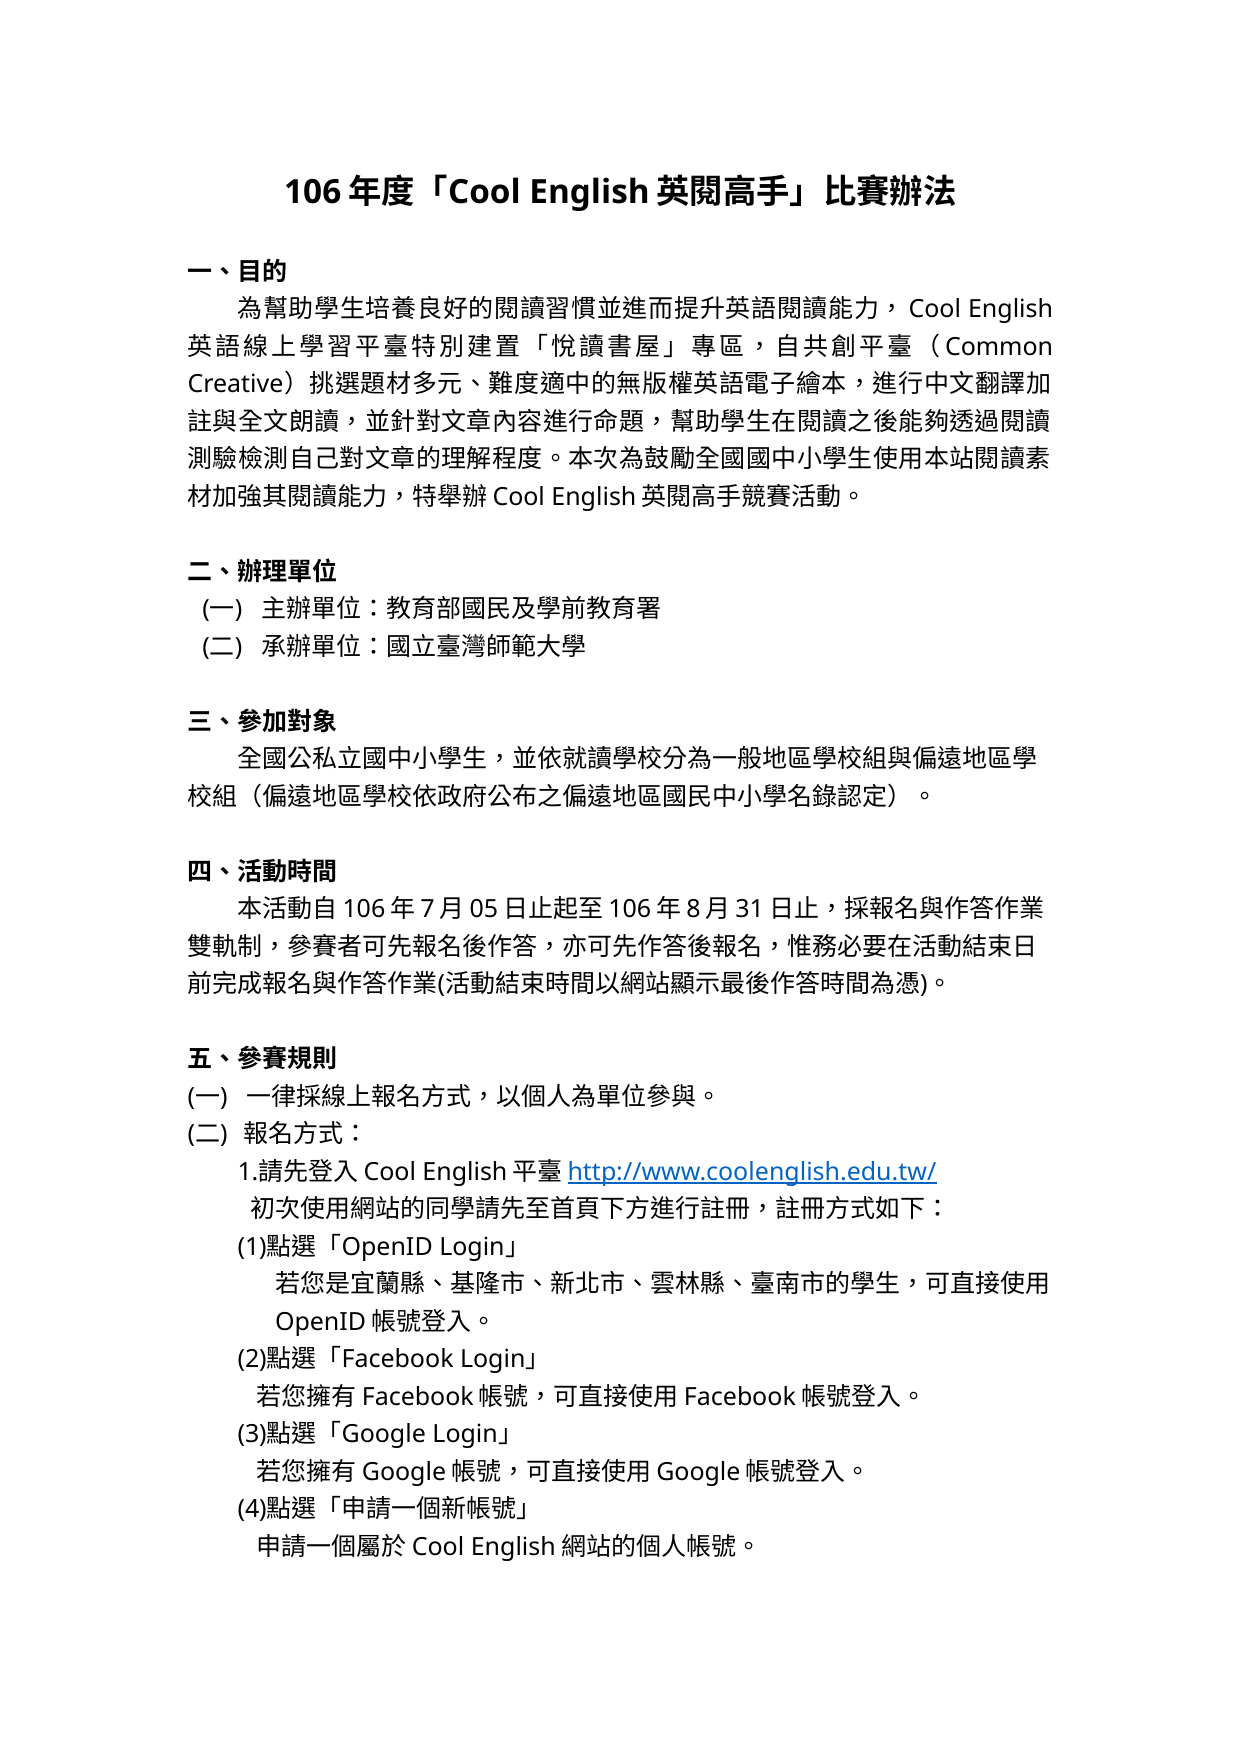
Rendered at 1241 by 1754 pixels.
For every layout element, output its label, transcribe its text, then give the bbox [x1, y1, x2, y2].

list 若您擁有Google帳號，可直接使用Google帳號登入。 [237, 1450, 1053, 1488]
list 初次使用網站的同學請先至首頁下方進行註冊，註冊方式如下： [237, 1188, 1053, 1225]
list 參加對象 [187, 700, 1053, 738]
list 目的 [187, 250, 1053, 288]
list (3)點選「Google Login」 [237, 1413, 1053, 1450]
list 一律採線上報名方式，以個人為單位參與。 [187, 1075, 1053, 1113]
text 全國公私立國中小學生，並依就讀學校分為一般地區學校組與偏遠地區學校組（偏遠地區學校依政府公布之偏遠地區國民中小學名錄認定）。 [187, 738, 1053, 813]
list 主辦單位：教育部國民及學前教育署 [202, 588, 1053, 625]
list 報名方式： [187, 1113, 1053, 1150]
list 若您擁有Facebook帳號，可直接使用Facebook帳號登入。 [237, 1375, 1053, 1413]
text 為幫助學生培養良好的閱讀習慣並進而提升英語閱讀能力，Cool English英語線上學習平臺特別建置「悅讀書屋」專區，自共創平臺（Common Creative）挑選題材多元、難度適中的無版權英語電子繪本，進行中文翻譯加註與全文朗讀，並針對文章內容進行命題，幫助學生在閱讀之後能夠透過閱讀測驗檢測自己對文章的理解程度。本次為鼓勵全國國中小學生使用本站閱讀素材加強其閱讀能力，特舉辦Cool English英閱高手競賽活動。 [187, 288, 1053, 513]
list 承辦單位：國立臺灣師範大學 [202, 625, 1053, 663]
list 1.請先登入Cool English平臺http://www.coolenglish.edu.tw/ [237, 1150, 1053, 1188]
list 辦理單位 [187, 550, 1053, 588]
list 活動時間 [187, 850, 1053, 888]
text 106年度「Cool English英閱高手」比賽辦法 [187, 164, 1053, 213]
list (2)點選「Facebook Login」 [237, 1338, 1053, 1375]
list 申請一個屬於Cool English網站的個人帳號。 [237, 1525, 1053, 1563]
list 若您是宜蘭縣、基隆市、新北市、雲林縣、臺南市的學生，可直接使用OpenID帳號登入。 [275, 1263, 1053, 1338]
text 本活動自106年7月05日止起至106年8月31日止，採報名與作答作業雙軌制，參賽者可先報名後作答，亦可先作答後報名，惟務必要在活動結束日前完成報名與作答作業(活動結束時間以網站顯示最後作答時間為憑)。 [187, 888, 1053, 1000]
list 參賽規則 [187, 1038, 1053, 1075]
list (4)點選「申請一個新帳號」 [237, 1488, 1053, 1525]
list (1)點選「OpenID Login」 [237, 1225, 1053, 1263]
